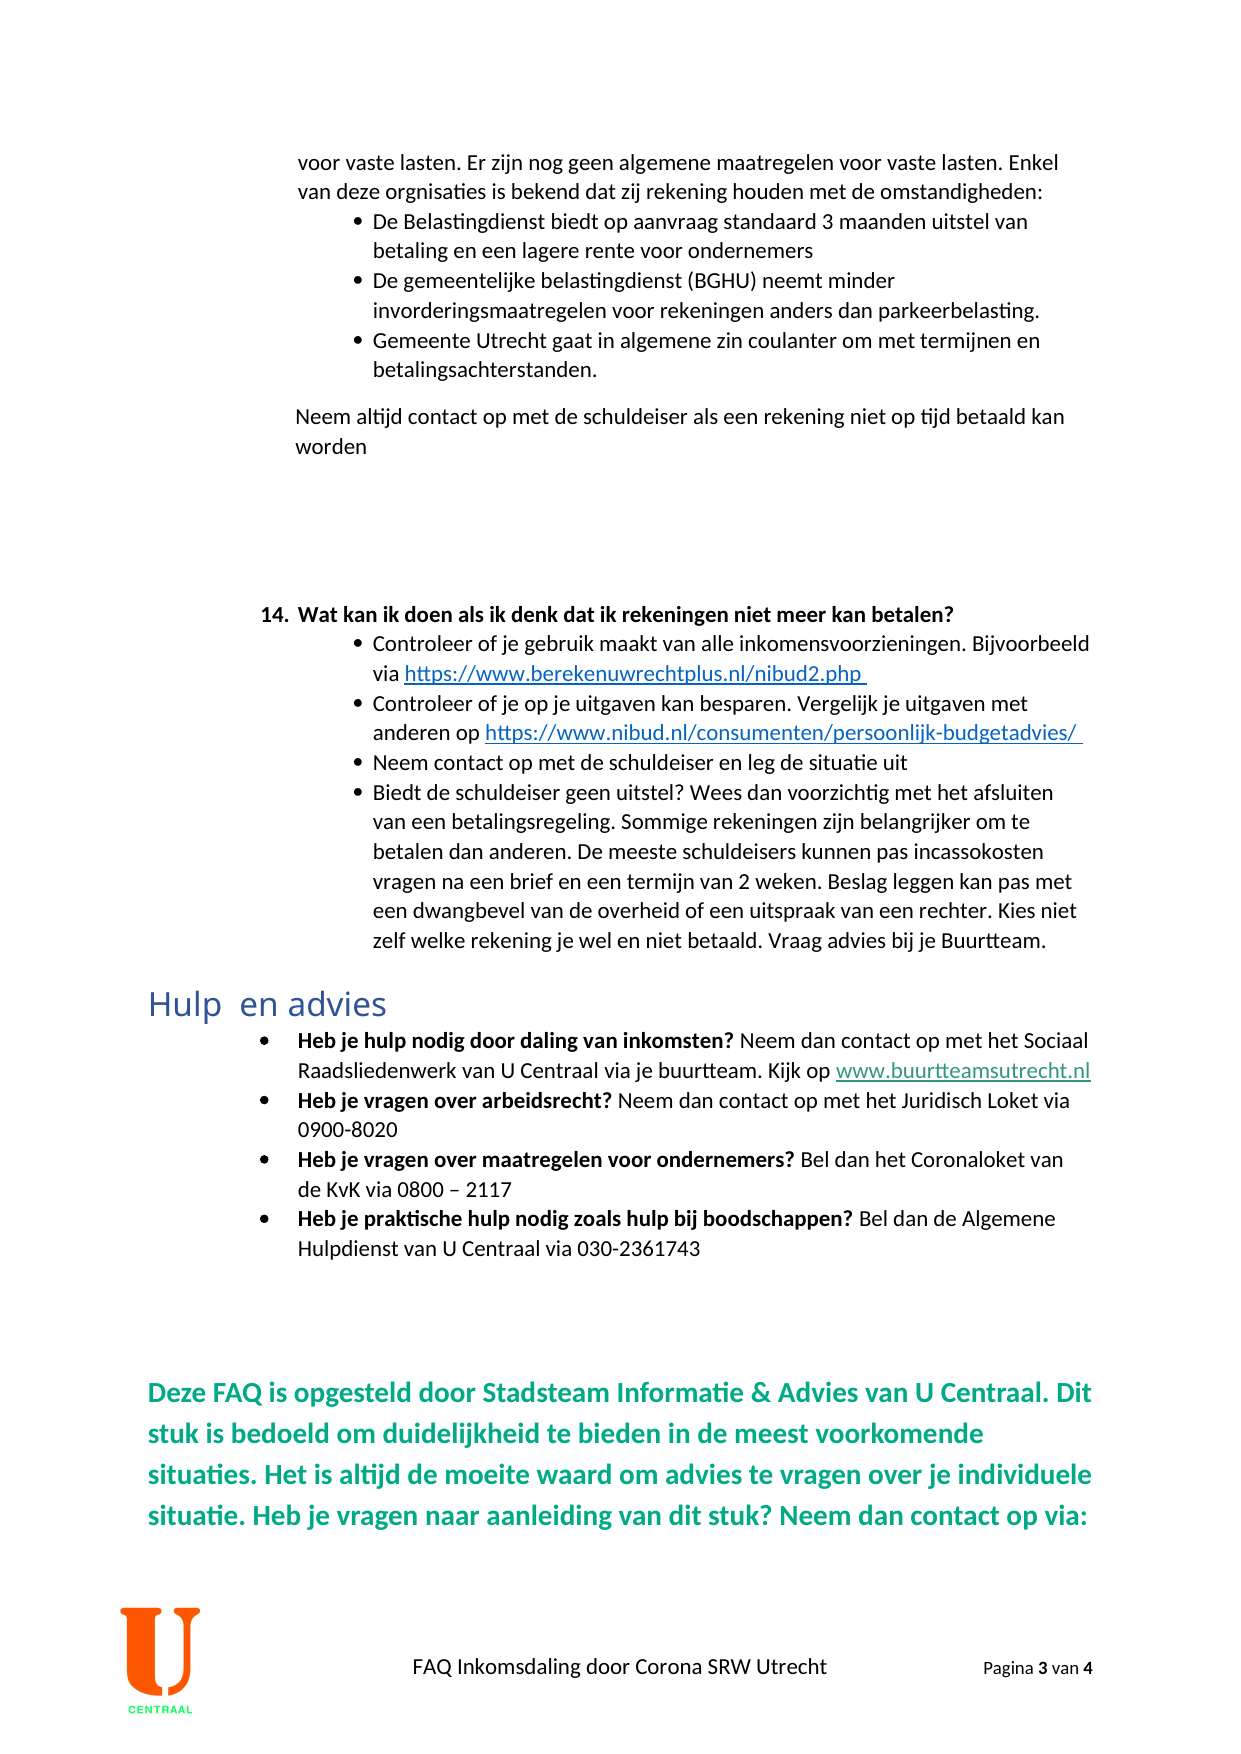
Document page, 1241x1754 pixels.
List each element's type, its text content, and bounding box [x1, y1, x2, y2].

list Wat kan ik doen als ik denk dat ik rekeningen niet meer kan betalen? [260, 600, 1093, 628]
list Controleer of je gebruik maakt van alle inkomensvoorzieningen. Bijvoorbeeld via https://www.berekenuwrechtplus.nl/nibud2.php [354, 629, 1093, 687]
list Heb je praktische hulp nodig zoals hulp bij boodschappen? Bel dan de Algemene Hulpdienst van U Centraal via 030-2361743 [260, 1204, 1093, 1262]
text Neem altijd contact op met de schuldeiser als een rekening niet op tijd betaald kan worden [295, 402, 1093, 581]
list Heb je vragen over maatregelen voor ondernemers? Bel dan het Coronaloket van de KvK via 0800 – 2117 [260, 1145, 1093, 1203]
list De Belastingdienst biedt op aanvraag standaard 3 maanden uitstel van betaling en een lagere rente voor ondernemers [354, 207, 1093, 265]
title Deze FAQ is opgesteld door Stadsteam Informatie & Advies van U Centraal. Dit stuk is bedoeld om duidelijkheid te bieden in de meest voorkomende situaties. Het is altijd de moeite waard om advies te vragen over je individuele situatie. Heb je vragen naar aanleiding van dit stuk? Neem dan contact op via: [148, 1374, 1093, 1533]
subtitle Hulp en advies [148, 981, 1093, 1026]
list Neem contact op met de schuldeiser en leg de situatie uit [354, 748, 1093, 776]
picture [117, 1604, 205, 1717]
list Biedt de schuldeiser geen uitstel? Wees dan voorzichtig met het afsluiten van een betalingsregeling. Sommige rekeningen zijn belangrijker om te betalen dan anderen. De meeste schuldeisers kunnen pas incassokosten vragen na een brief en een termijn van 2 weken. Beslag leggen kan pas met een dwangbevel van de overheid of een uitspraak van een rechter. Kies niet zelf welke rekening je wel en niet betaald. Vraag advies bij je Buurtteam. [354, 778, 1093, 954]
list Gemeente Utrecht gaat in algemene zin coulanter om met termijnen en betalingsachterstanden. [354, 326, 1093, 383]
list De gemeentelijke belastingdienst (BGHU) neemt minder invorderingsmaatregelen voor rekeningen anders dan parkeerbelasting. [354, 266, 1093, 324]
list Heb je hulp nodig door daling van inkomsten? Neem dan contact op met het Sociaal Raadsliedenwerk van U Centraal via je buurtteam. Kijk op www.buurtteamsutrecht.nl [260, 1026, 1093, 1084]
list Controleer of je op je uitgaven kan besparen. Vergelijk je uitgaven met anderen op https://www.nibud.nl/consumenten/persoonlijk-budgetadvies/ [354, 689, 1093, 746]
list Heb je vragen over arbeidsrecht? Neem dan contact op met het Juridisch Loket via 0900-8020 [260, 1086, 1093, 1143]
